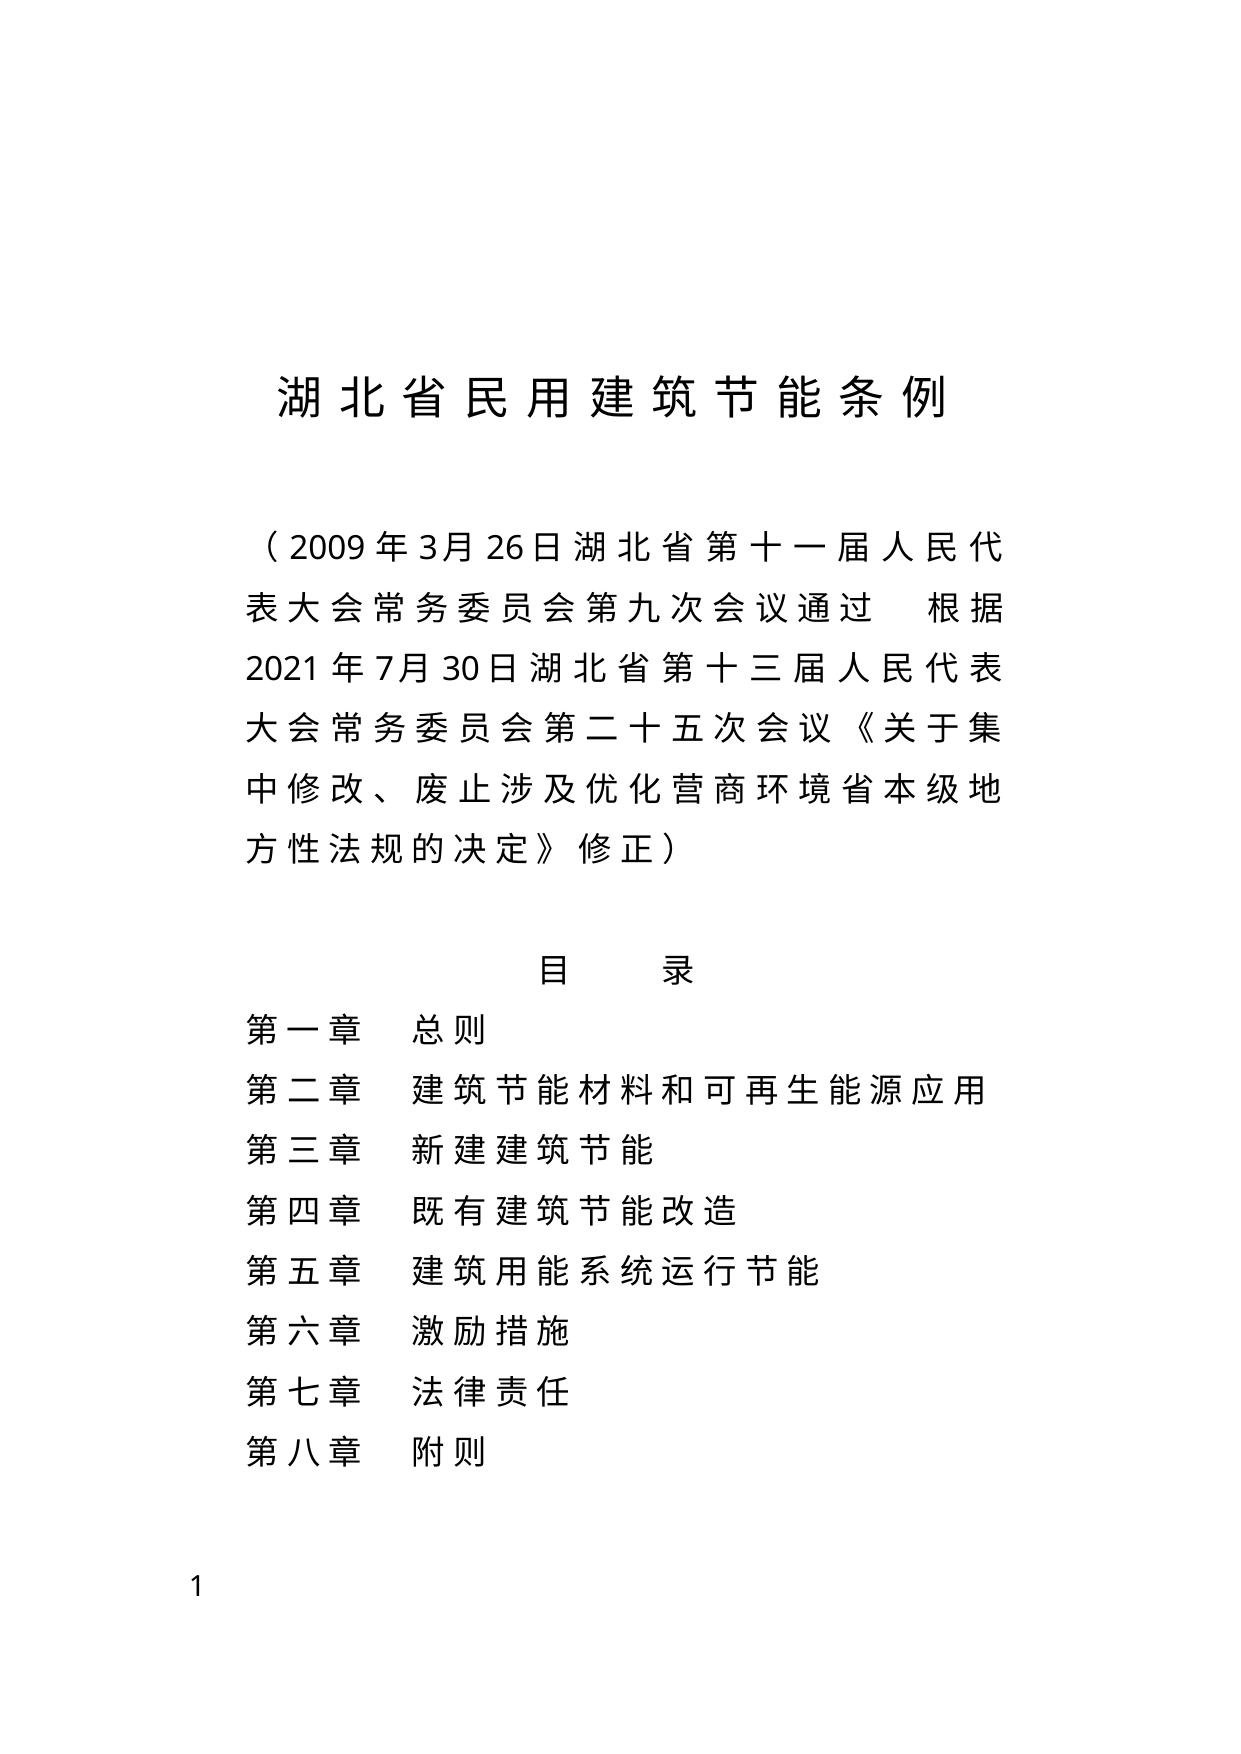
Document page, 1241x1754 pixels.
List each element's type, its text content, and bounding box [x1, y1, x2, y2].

text 第七章 法律责任 [162, 1359, 1078, 1420]
text （2009年3月26日湖北省第十一届人民代表大会常务委员会第九次会议通过 根据2021年7月30日湖北省第十三届人民代表大会常务委员会第二十五次会议《关于集中修改、废止涉及优化营商环境省本级地方性法规的决定》修正） [228, 515, 1012, 877]
text 目 录 [162, 937, 1078, 998]
text 第二章 建筑节能材料和可再生能源应用 [162, 1058, 1078, 1118]
text 第一章 总则 [162, 998, 1078, 1058]
text 第五章 建筑用能系统运行节能 [162, 1239, 1078, 1299]
text 第四章 既有建筑节能改造 [162, 1178, 1078, 1239]
text 第八章 附则 [162, 1420, 1078, 1480]
text 第三章 新建建筑节能 [162, 1118, 1078, 1178]
text 湖北省民用建筑节能条例 [162, 334, 1078, 455]
text 第六章 激励措施 [162, 1299, 1078, 1359]
